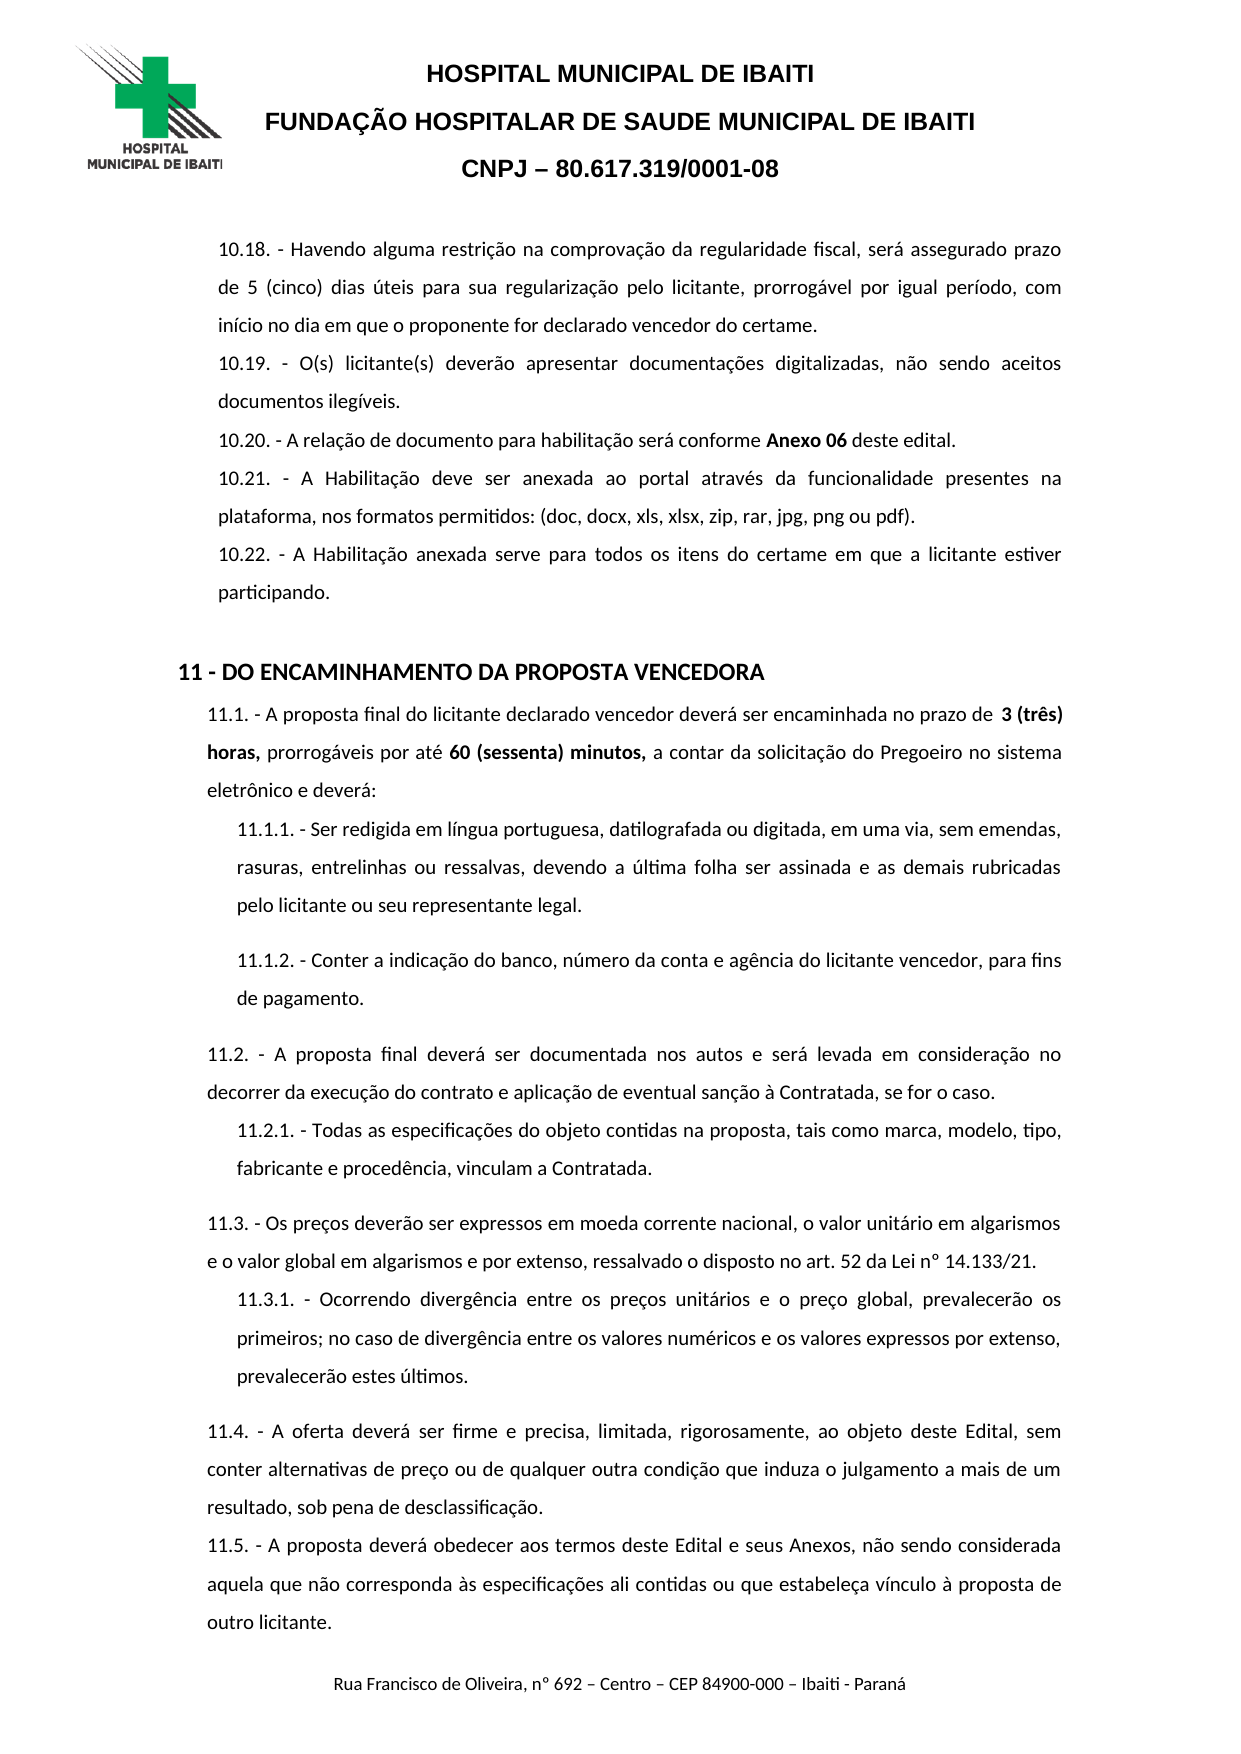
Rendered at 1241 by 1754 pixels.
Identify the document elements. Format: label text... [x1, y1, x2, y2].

text 10.19. - O(s) licitante(s) deverão apresentar documentações digitalizadas, não sendo aceitos documentos ilegíveis. [218, 351, 1063, 414]
text 10.22. - A Habilitação anexada serve para todos os itens do certame em que a licitante estiver participando. [218, 541, 1063, 605]
picture [73, 43, 223, 169]
text 11.1. - A proposta final do licitante declarado vencedor deverá ser encaminhada no prazo de 3 (três) horas, prorrogáveis por até 60 (sessenta) minutos, a contar da solicitação do Pregoeiro no sistema eletrônico e deverá: [207, 701, 1063, 803]
text 11.5. - A proposta deverá obedecer aos termos deste Edital e seus Anexos, não sendo considerada aquela que não corresponda às especificações ali contidas ou que estabeleça vínculo à proposta de outro licitante. [207, 1533, 1063, 1634]
text 11.2. - A proposta final deverá ser documentada nos autos e será levada em consideração no decorrer da execução do contrato e aplicação de eventual sanção à Contratada, se for o caso. [207, 1041, 1063, 1104]
text 10.21. - A Habilitação deve ser anexada ao portal através da funcionalidade presentes na plataforma, nos formatos permitidos: (doc, docx, xls, xlsx, zip, rar, jpg, png ou pdf). [218, 465, 1063, 528]
text 11 - DO ENCAMINHAMENTO DA PROPOSTA VENCEDORA [177, 656, 1063, 686]
text 10.20. - A relação de documento para habilitação será conforme Anexo 06 deste edital. [218, 427, 1063, 452]
text 11.2.1. - Todas as especificações do objeto contidas na proposta, tais como marca, modelo, tipo, fabricante e procedência, vinculam a Contratada. [237, 1117, 1063, 1181]
text 11.1.2. - Conter a indicação do banco, número da conta e agência do licitante vencedor, para fins de pagamento. [237, 947, 1063, 1011]
text 11.3.1. - Ocorrendo divergência entre os preços unitários e o preço global, prevalecerão os primeiros; no caso de divergência entre os valores numéricos e os valores expressos por extenso, prevalecerão estes últimos. [237, 1287, 1063, 1388]
text 10.18. - Havendo alguma restrição na comprovação da regularidade fiscal, será assegurado prazo de 5 (cinco) dias úteis para sua regularização pelo licitante, prorrogável por igual período, com início no dia em que o proponente for declarado vencedor do certame. [218, 236, 1063, 338]
text 11.3. - Os preços deverão ser expressos em moeda corrente nacional, o valor unitário em algarismos e o valor global em algarismos e por extenso, ressalvado o disposto no art. 52 da Lei nº 14.133/21. [207, 1210, 1063, 1274]
text 11.1.1. - Ser redigida em língua portuguesa, datilografada ou digitada, em uma via, sem emendas, rasuras, entrelinhas ou ressalvas, devendo a última folha ser assinada e as demais rubricadas pelo licitante ou seu representante legal. [237, 816, 1063, 917]
text 11.4. - A oferta deverá ser firme e precisa, limitada, rigorosamente, ao objeto deste Edital, sem conter alternativas de preço ou de qualquer outra condição que induza o julgamento a mais de um resultado, sob pena de desclassificação. [207, 1418, 1063, 1520]
